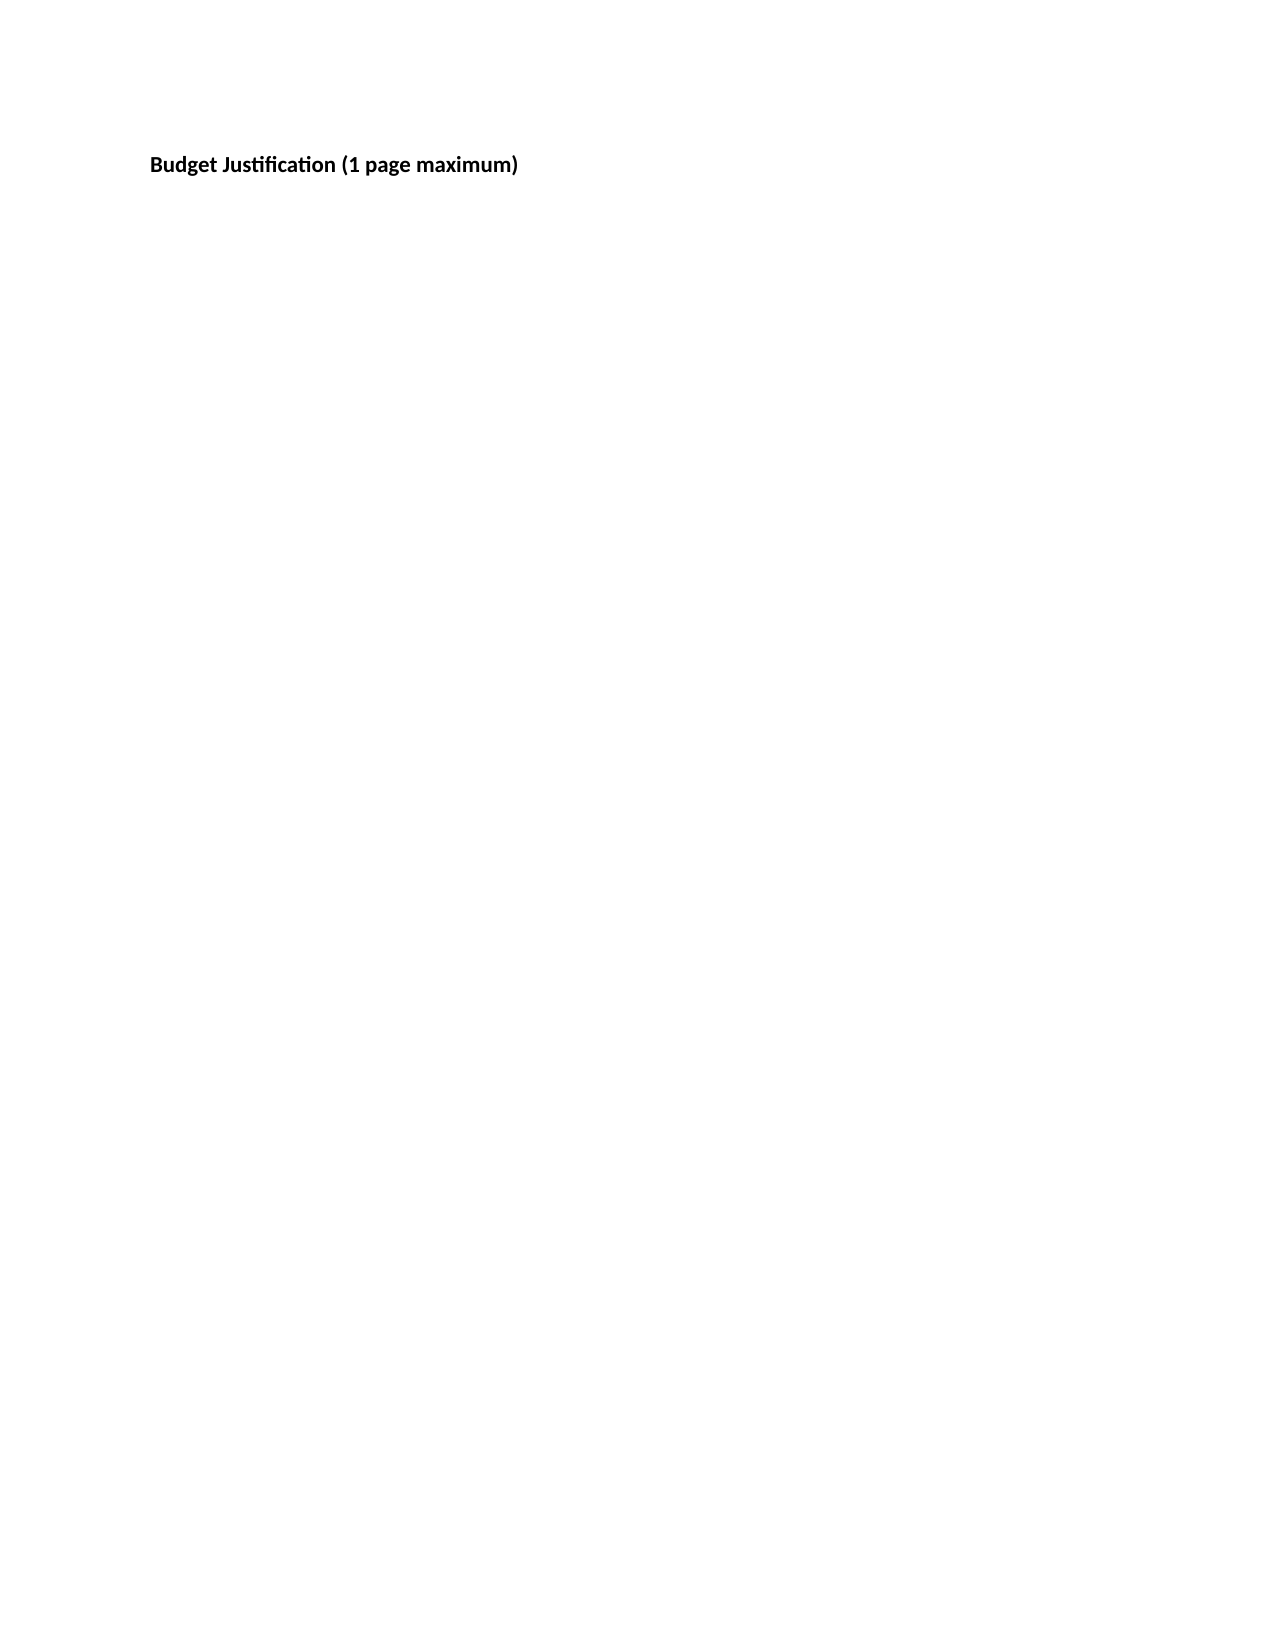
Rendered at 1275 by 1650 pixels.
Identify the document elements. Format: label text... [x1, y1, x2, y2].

text Budget Justification (1 page maximum) [150, 150, 1125, 178]
